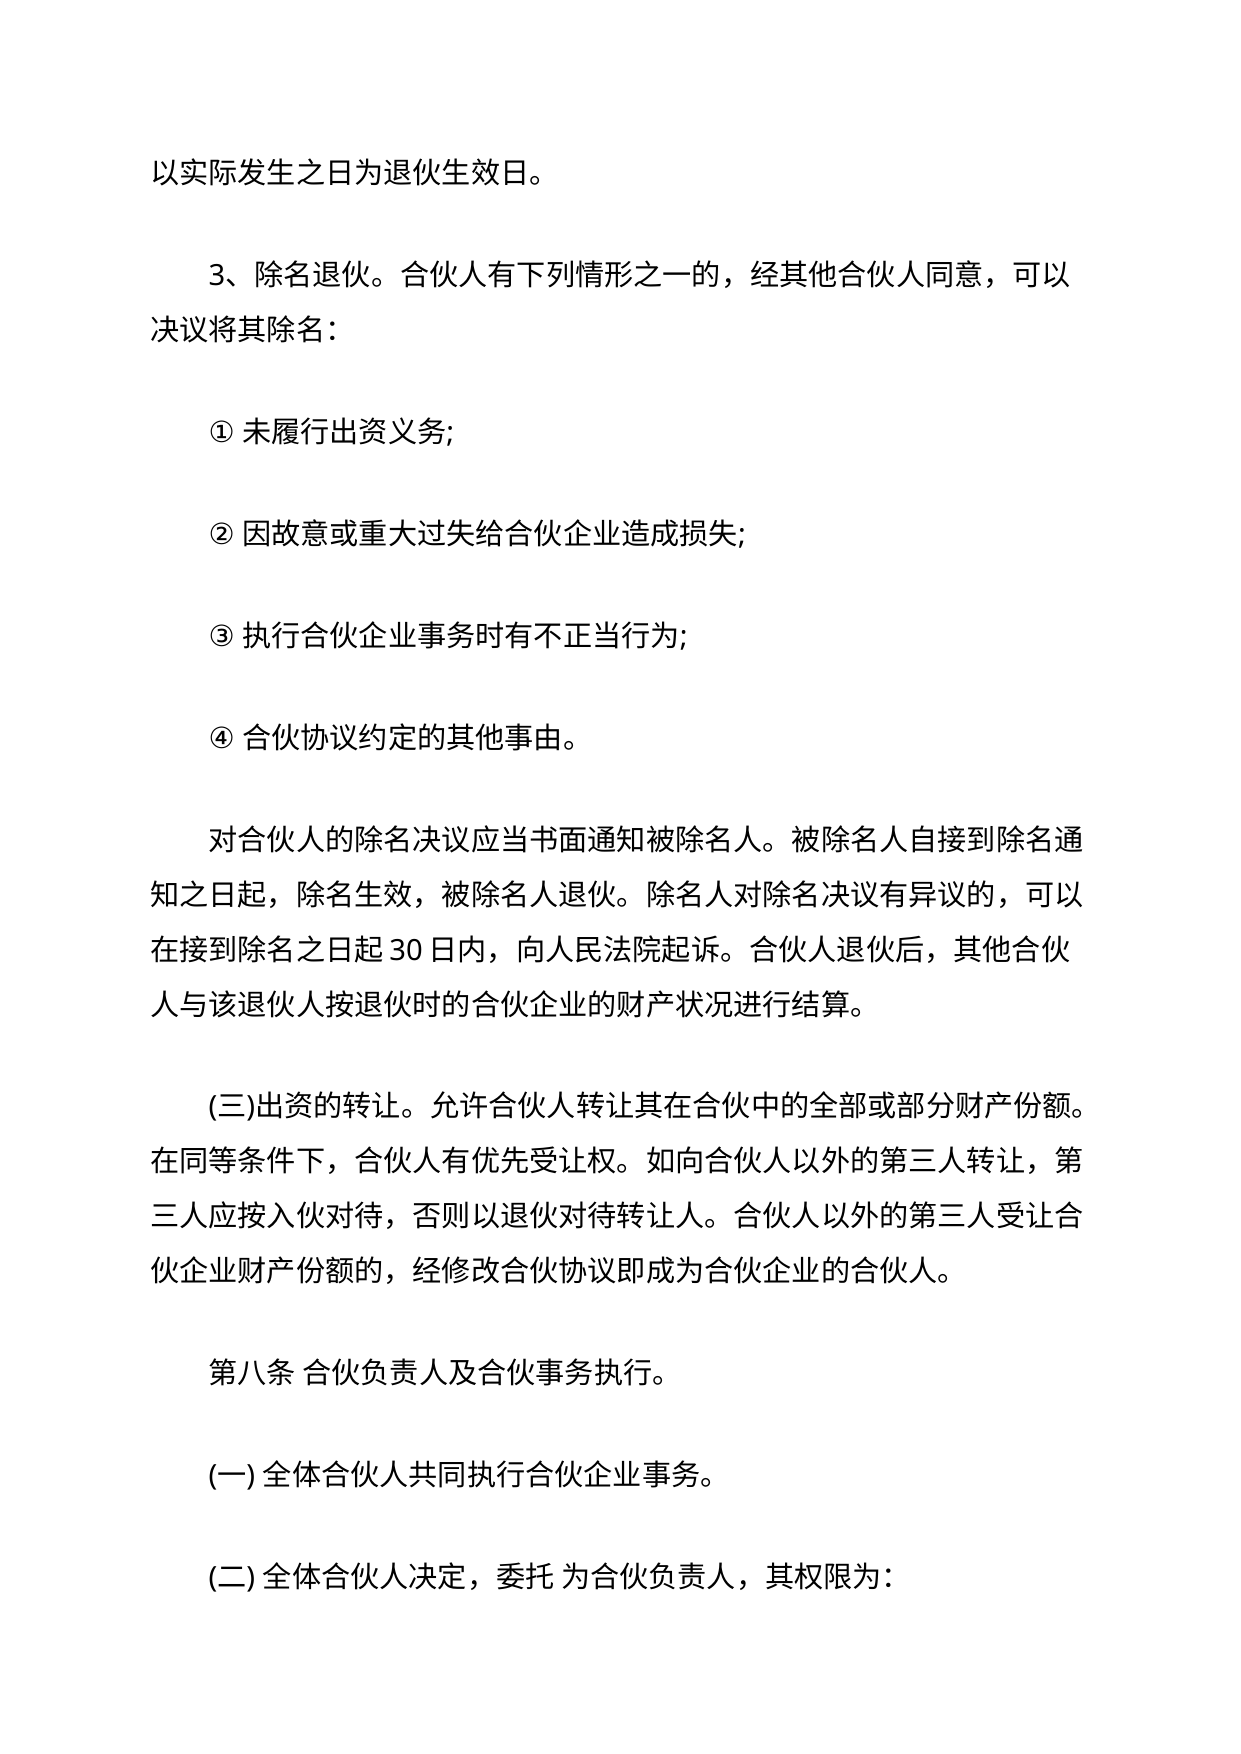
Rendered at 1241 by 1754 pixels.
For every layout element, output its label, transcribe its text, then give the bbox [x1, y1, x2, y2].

text 第八条 合伙负责人及合伙事务执行。 [150, 1349, 1090, 1392]
text ④ 合伙协议约定的其他事由。 [150, 714, 1090, 757]
text ③ 执行合伙企业事务时有不正当行为; [150, 612, 1090, 655]
text 3、除名退伙。合伙人有下列情形之一的，经其他合伙人同意，可以决议将其除名： [150, 252, 1090, 349]
text (二) 全体合伙人决定，委托 为合伙负责人，其权限为： [150, 1553, 1090, 1596]
text ② 因故意或重大过失给合伙企业造成损失; [150, 511, 1090, 553]
text ① 未履行出资义务; [150, 408, 1090, 451]
text (三)出资的转让。允许合伙人转让其在合伙中的全部或部分财产份额。在同等条件下，合伙人有优先受让权。如向合伙人以外的第三人转让，第三人应按入伙对待，否则以退伙对待转让人。合伙人以外的第三人受让合伙企业财产份额的，经修改合伙协议即成为合伙企业的合伙人。 [150, 1083, 1090, 1290]
text (一) 全体合伙人共同执行合伙企业事务。 [150, 1451, 1090, 1494]
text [150, 150, 1090, 192]
text 对合伙人的除名决议应当书面通知被除名人。被除名人自接到除名通知之日起，除名生效，被除名人退伙。除名人对除名决议有异议的，可以在接到除名之日起30日内，向人民法院起诉。合伙人退伙后，其他合伙人与该退伙人按退伙时的合伙企业的财产状况进行结算。 [150, 816, 1090, 1023]
